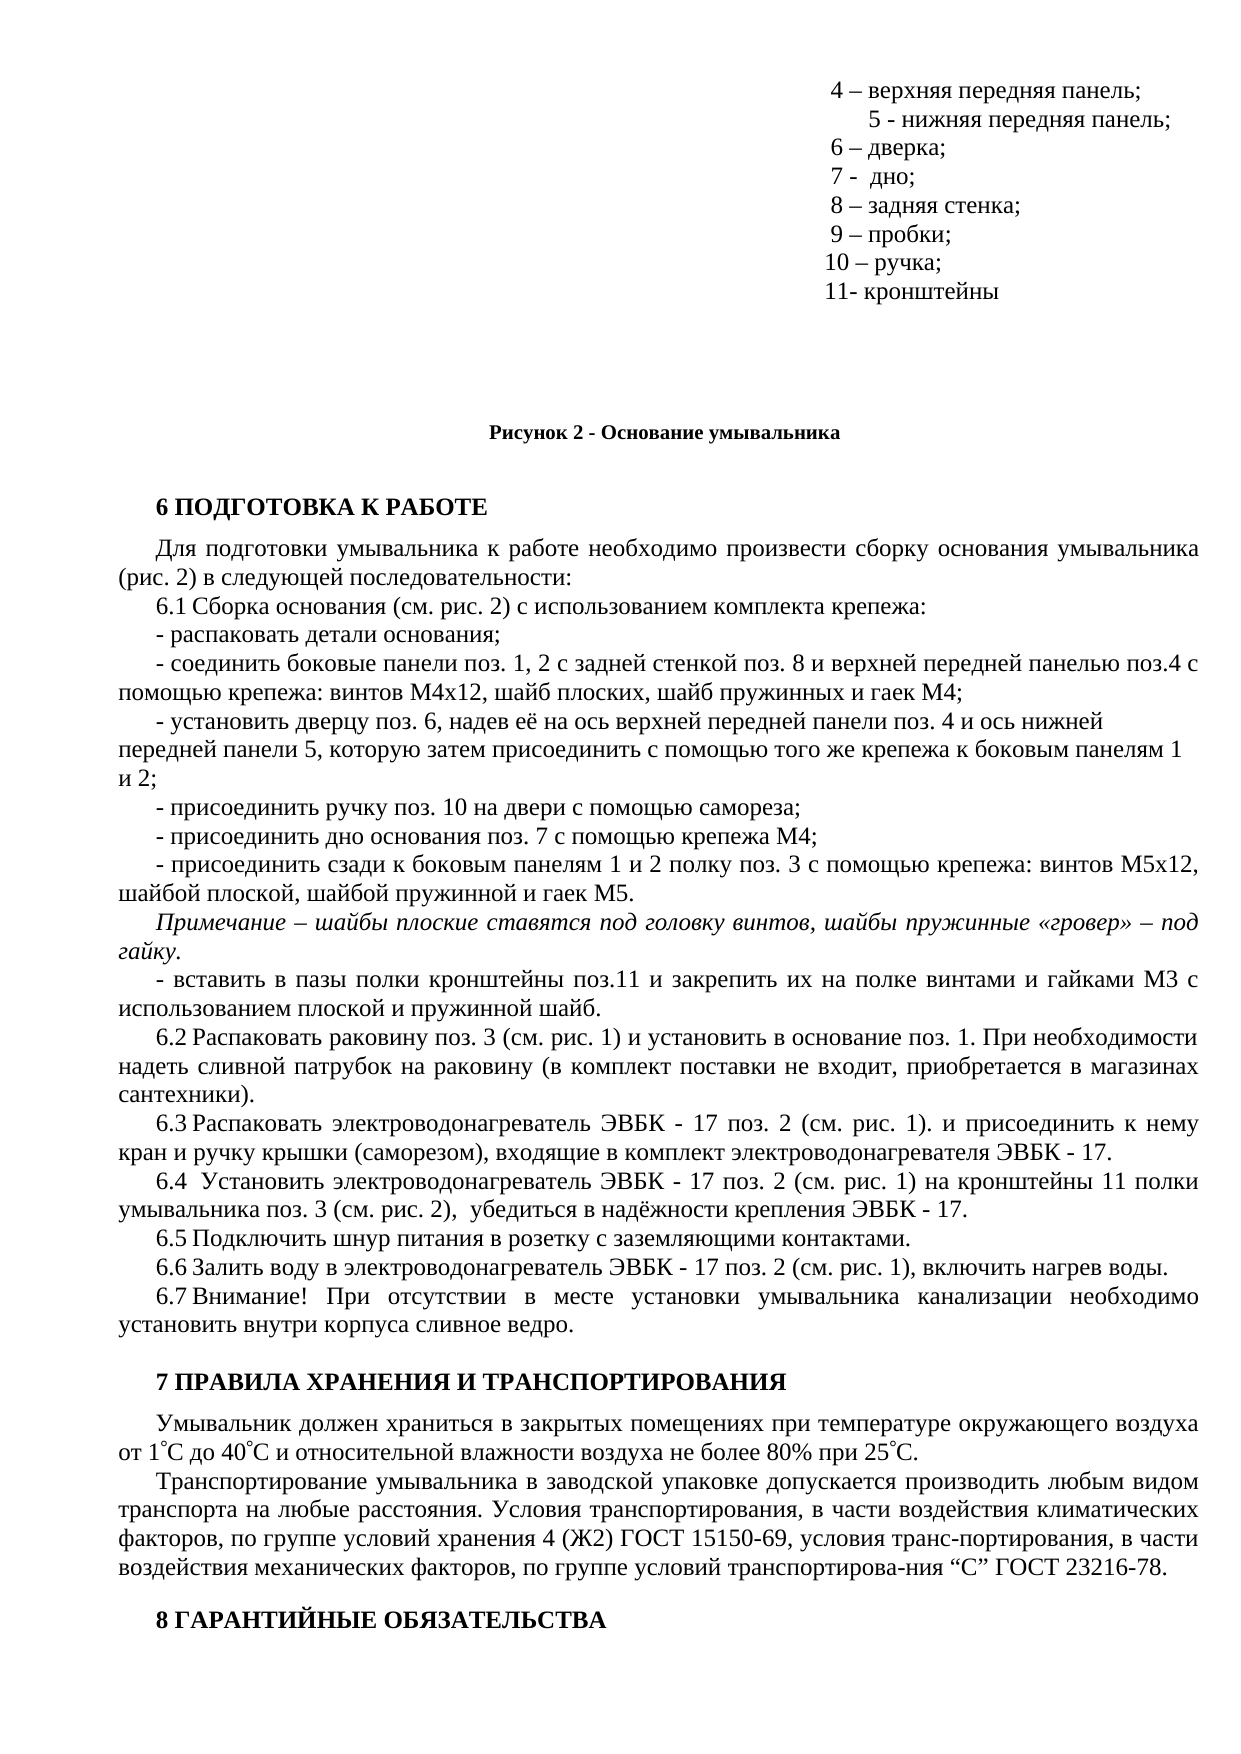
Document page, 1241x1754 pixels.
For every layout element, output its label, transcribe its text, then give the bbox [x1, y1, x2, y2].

text Умывальник должен храниться в закрытых помещениях при температуре окружающего воздуха от 1С до 40С и относительной влажности воздуха не более 80% при 25С. [118, 1408, 1200, 1466]
list Распаковать электроводонагреватель ЭВБК - 17 поз. 2 (см. рис. 1). и присоединить к нему кран и ручку крышки (саморезом), входящие в комплект электроводонагревателя ЭВБК - 17. [118, 1108, 1200, 1166]
list Установить электроводонагреватель ЭВБК - 17 поз. 2 (см. рис. 1) на кронштейны 11 полки умывальника поз. 3 (см. рис. 2), убедиться в надёжности крепления ЭВБК - 17. [118, 1166, 1200, 1223]
list Сборка основания (см. рис. 2) с использованием комплекта крепежа: [118, 591, 1200, 619]
list Залить воду в электроводонагреватель ЭВБК - 17 поз. 2 (см. рис. 1), включить нагрев воды. [118, 1252, 1200, 1281]
list Подключить шнур питания в розетку с заземляющими контактами. [118, 1223, 1200, 1252]
text 7 - дно; [605, 161, 1200, 190]
text - присоединить дно основания поз. 7 с помощью крепежа М4; [118, 821, 1200, 849]
text 4 – верхняя передняя панель; [605, 75, 1200, 104]
text - вставить в пазы полки кронштейны поз.11 и закрепить их на полке винтами и гайками М3 с использованием плоской и пружинной шайб. [118, 964, 1200, 1022]
text - установить дверцу поз. 6, надев её на ось верхней передней панели поз. 4 и ось нижней передней панели 5, которую затем присоединить с помощью того же крепежа к боковым панелям 1 и 2; [118, 706, 1200, 792]
text - присоединить сзади к боковым панелям 1 и 2 полку поз. 3 с помощью крепежа: винтов М5х12, шайбой плоской, шайбой пружинной и гаек М5. [118, 849, 1200, 907]
text 9 – пробки; [605, 219, 1200, 247]
text - соединить боковые панели поз. 1, 2 с задней стенкой поз. 8 и верхней передней панелью поз.4 с помощью крепежа: винтов М4х12, шайб плоских, шайб пружинных и гаек М4; [118, 648, 1200, 706]
text 8 Гарантийные обязательства [118, 1605, 1200, 1634]
text - присоединить ручку поз. 10 на двери с помощью самореза; [118, 792, 1200, 821]
text 6 ПОДГОТОВКА К РАБОТЕ [118, 492, 1200, 521]
text 5 - нижняя передняя панель; [643, 104, 1200, 132]
text Примечание – шайбы плоские ставятся под головку винтов, шайбы пружинные «гровер» – под гайку. [118, 907, 1200, 964]
text Рисунок 2 - Основание умывальника [118, 420, 1211, 444]
text - распаковать детали основания; [118, 619, 1200, 648]
list Внимание! При отсутствии в месте установки умывальника канализации необходимо установить внутри корпуса сливное ведро. [118, 1281, 1200, 1338]
text Для подготовки умывальника к работе необходимо произвести сборку основания умывальника (рис. 2) в следующей последовательности: [118, 533, 1200, 591]
text 6 – дверка; [605, 132, 1200, 161]
list Распаковать раковину поз. 3 (см. рис. 1) и установить в основание поз. 1. При необходимости надеть сливной патрубок на раковину (в комплект поставки не входит, приобретается в магазинах сантехники). [118, 1022, 1200, 1108]
text 7 Правила хранения и транспортирования [118, 1367, 1200, 1396]
text 8 – задняя стенка; [605, 190, 1200, 219]
text 11- кронштейны [605, 276, 1200, 305]
text 10 – ручка; [605, 247, 1200, 276]
text Транспортирование умывальника в заводской упаковке допускается производить любым видом транспорта на любые расстояния. Условия транспортирования, в части воздействия климатических факторов, по группе условий хранения 4 (Ж2) ГОСТ 15150-69, условия транс-портирования, в части воздействия механических факторов, по группе условий транспортирова-ния “С” ГОСТ 23216-78. [118, 1466, 1200, 1581]
